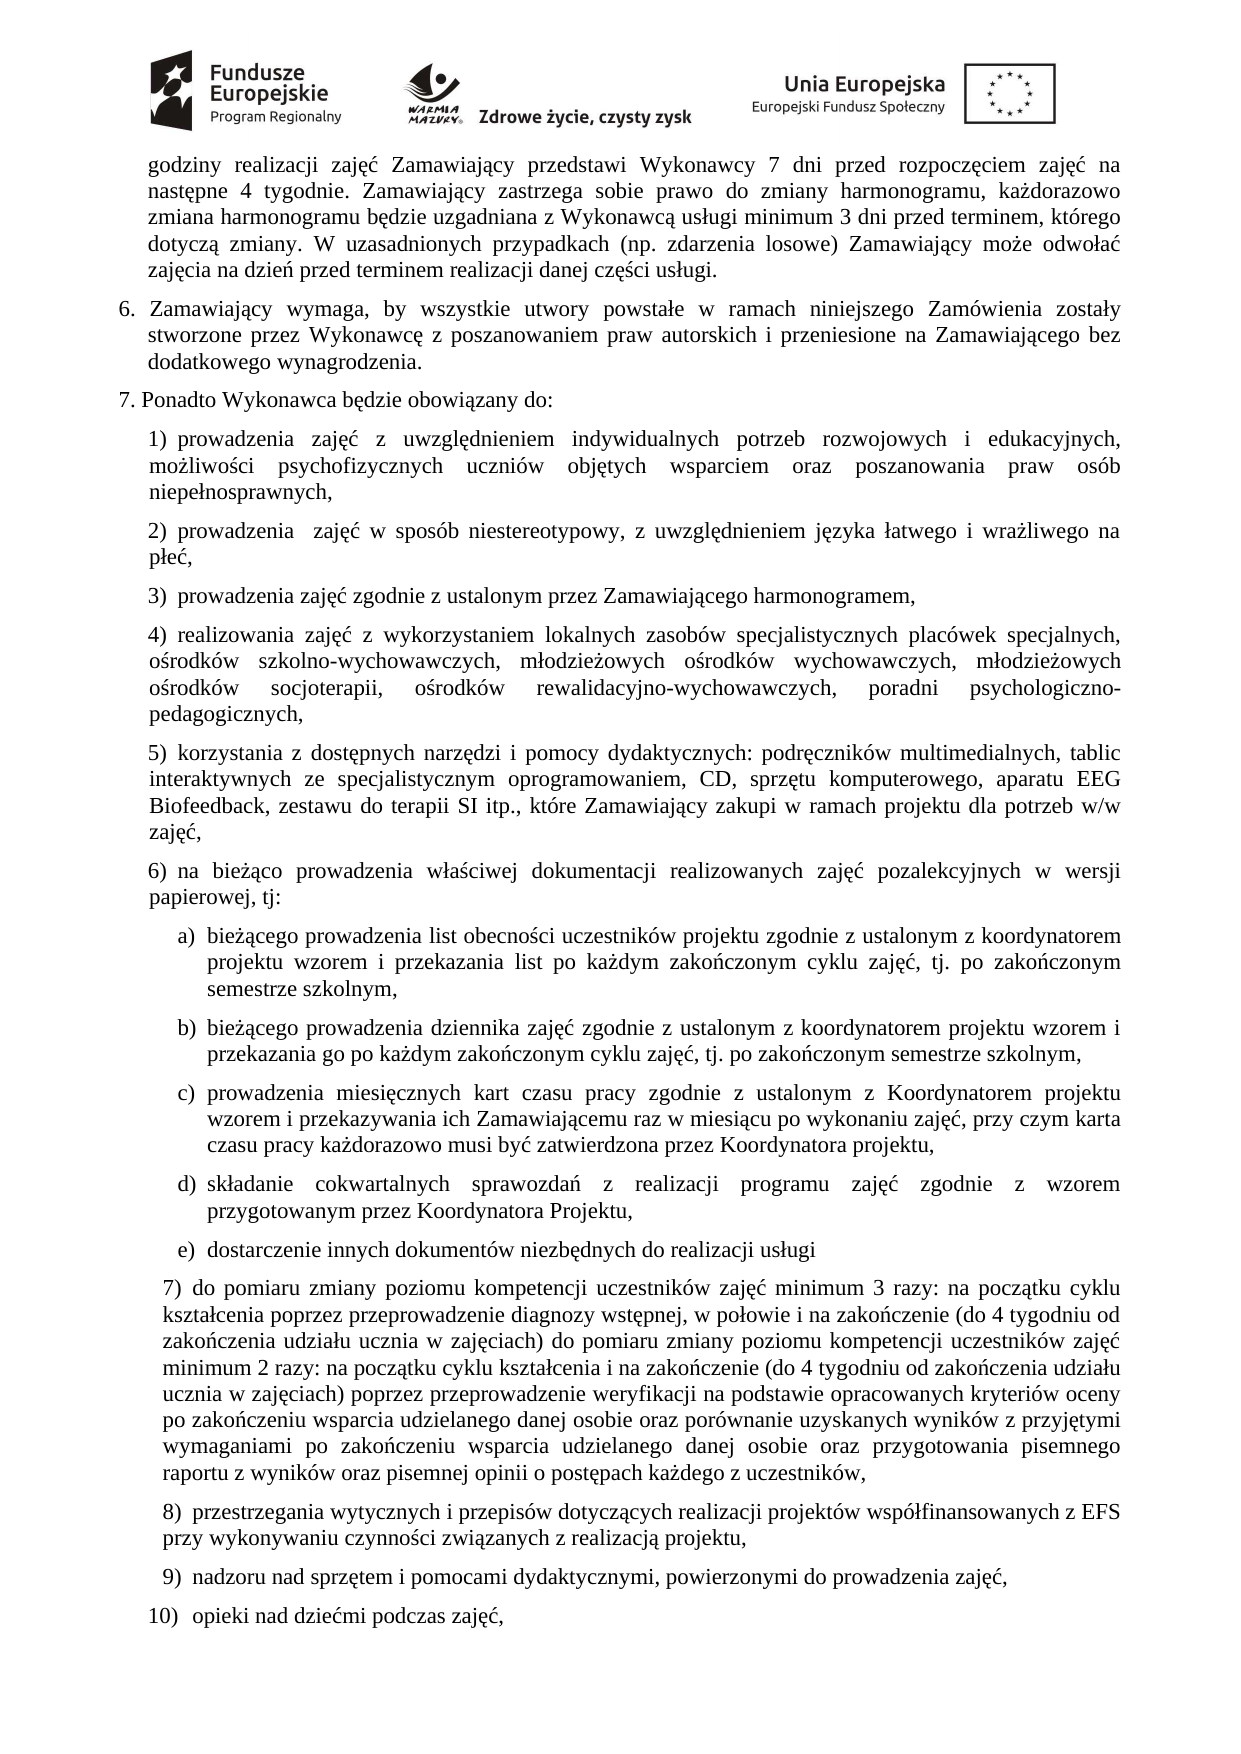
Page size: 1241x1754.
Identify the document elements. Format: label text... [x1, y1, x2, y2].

list opieki nad dziećmi podczas zajęć, [148, 1602, 1122, 1628]
list przestrzegania wytycznych i przepisów dotyczących realizacji projektów współfinansowanych z EFS przy wykonywaniu czynności związanych z realizacją projektu, [162, 1498, 1122, 1551]
text 6. Zamawiający wymaga, by wszystkie utwory powstałe w ramach niniejszego Zamówienia zostały stworzone przez Wykonawcę z poszanowaniem praw autorskich i przeniesione na Zamawiającego bez dodatkowego wynagrodzenia. [118, 295, 1122, 374]
list na bieżąco prowadzenia właściwej dokumentacji realizowanych zajęć pozalekcyjnych w wersji papierowej, tj: [148, 857, 1122, 909]
list prowadzenia zajęć z uwzględnieniem indywidualnych potrzeb rozwojowych i edukacyjnych, możliwości psychofizycznych uczniów objętych wsparciem oraz poszanowania praw osób niepełnosprawnych, [148, 425, 1122, 504]
list prowadzenia zajęć zgodnie z ustalonym przez Zamawiającego harmonogramem, [148, 582, 1122, 608]
list korzystania z dostępnych narzędzi i pomocy dydaktycznych: podręczników multimedialnych, tablic interaktywnych ze specjalistycznym oprogramowaniem, CD, sprzętu komputerowego, aparatu EEG Biofeedback, zestawu do terapii SI itp., które Zamawiający zakupi w ramach projektu dla potrzeb w/w zajęć, [148, 739, 1122, 844]
list bieżącego prowadzenia list obecności uczestników projektu zgodnie z ustalonym z koordynatorem projektu wzorem i przekazania list po każdym zakończonym cyklu zajęć, tj. po zakończonym semestrze szkolnym, [177, 922, 1122, 1001]
list prowadzenia zajęć w sposób niestereotypowy, z uwzględnieniem języka łatwego i wrażliwego na płeć, [148, 517, 1122, 570]
list składanie cokwartalnych sprawozdań z realizacji programu zajęć zgodnie z wzorem przygotowanym przez Koordynatora Projektu, [177, 1170, 1122, 1223]
text 7. Ponadto Wykonawca będzie obowiązany do: [118, 387, 1122, 413]
list realizowania zajęć z wykorzystaniem lokalnych zasobów specjalistycznych placówek specjalnych, ośrodków szkolno-wychowawczych, młodzieżowych ośrodków wychowawczych, młodzieżowych ośrodków socjoterapii, ośrodków rewalidacyjno-wychowawczych, poradni psychologiczno-pedagogicznych, [148, 621, 1122, 726]
list do pomiaru zmiany poziomu kompetencji uczestników zajęć minimum 3 razy: na początku cyklu kształcenia poprzez przeprowadzenie diagnozy wstępnej, w połowie i na zakończenie (do 4 tygodniu od zakończenia udziału ucznia w zajęciach) do pomiaru zmiany poziomu kompetencji uczestników zajęć minimum 2 razy: na początku cyklu kształcenia i na zakończenie (do 4 tygodniu od zakończenia udziału ucznia w zajęciach) poprzez przeprowadzenie weryfikacji na podstawie opracowanych kryteriów oceny po zakończeniu wsparcia udzielanego danej osobie oraz porównanie uzyskanych wyników z przyjętymi wymaganiami po zakończeniu wsparcia udzielanego danej osobie oraz przygotowania pisemnego raportu z wyników oraz pisemnej opinii o postępach każdego z uczestników, [162, 1274, 1122, 1485]
list prowadzenia miesięcznych kart czasu pracy zgodnie z ustalonym z Koordynatorem projektu wzorem i przekazywania ich Zamawiającemu raz w miesiącu po wykonaniu zajęć, przy czym karta czasu pracy każdorazowo musi być zatwierdzona przez Koordynatora projektu, [177, 1079, 1122, 1158]
picture [130, 29, 1075, 151]
list bieżącego prowadzenia dziennika zajęć zgodnie z ustalonym z koordynatorem projektu wzorem i przekazania go po każdym zakończonym cyklu zajęć, tj. po zakończonym semestrze szkolnym, [177, 1014, 1122, 1066]
list dostarczenie innych dokumentów niezbędnych do realizacji usługi [177, 1236, 1122, 1262]
list nadzoru nad sprzętem i pomocami dydaktycznymi, powierzonymi do prowadzenia zajęć, [162, 1563, 1122, 1589]
